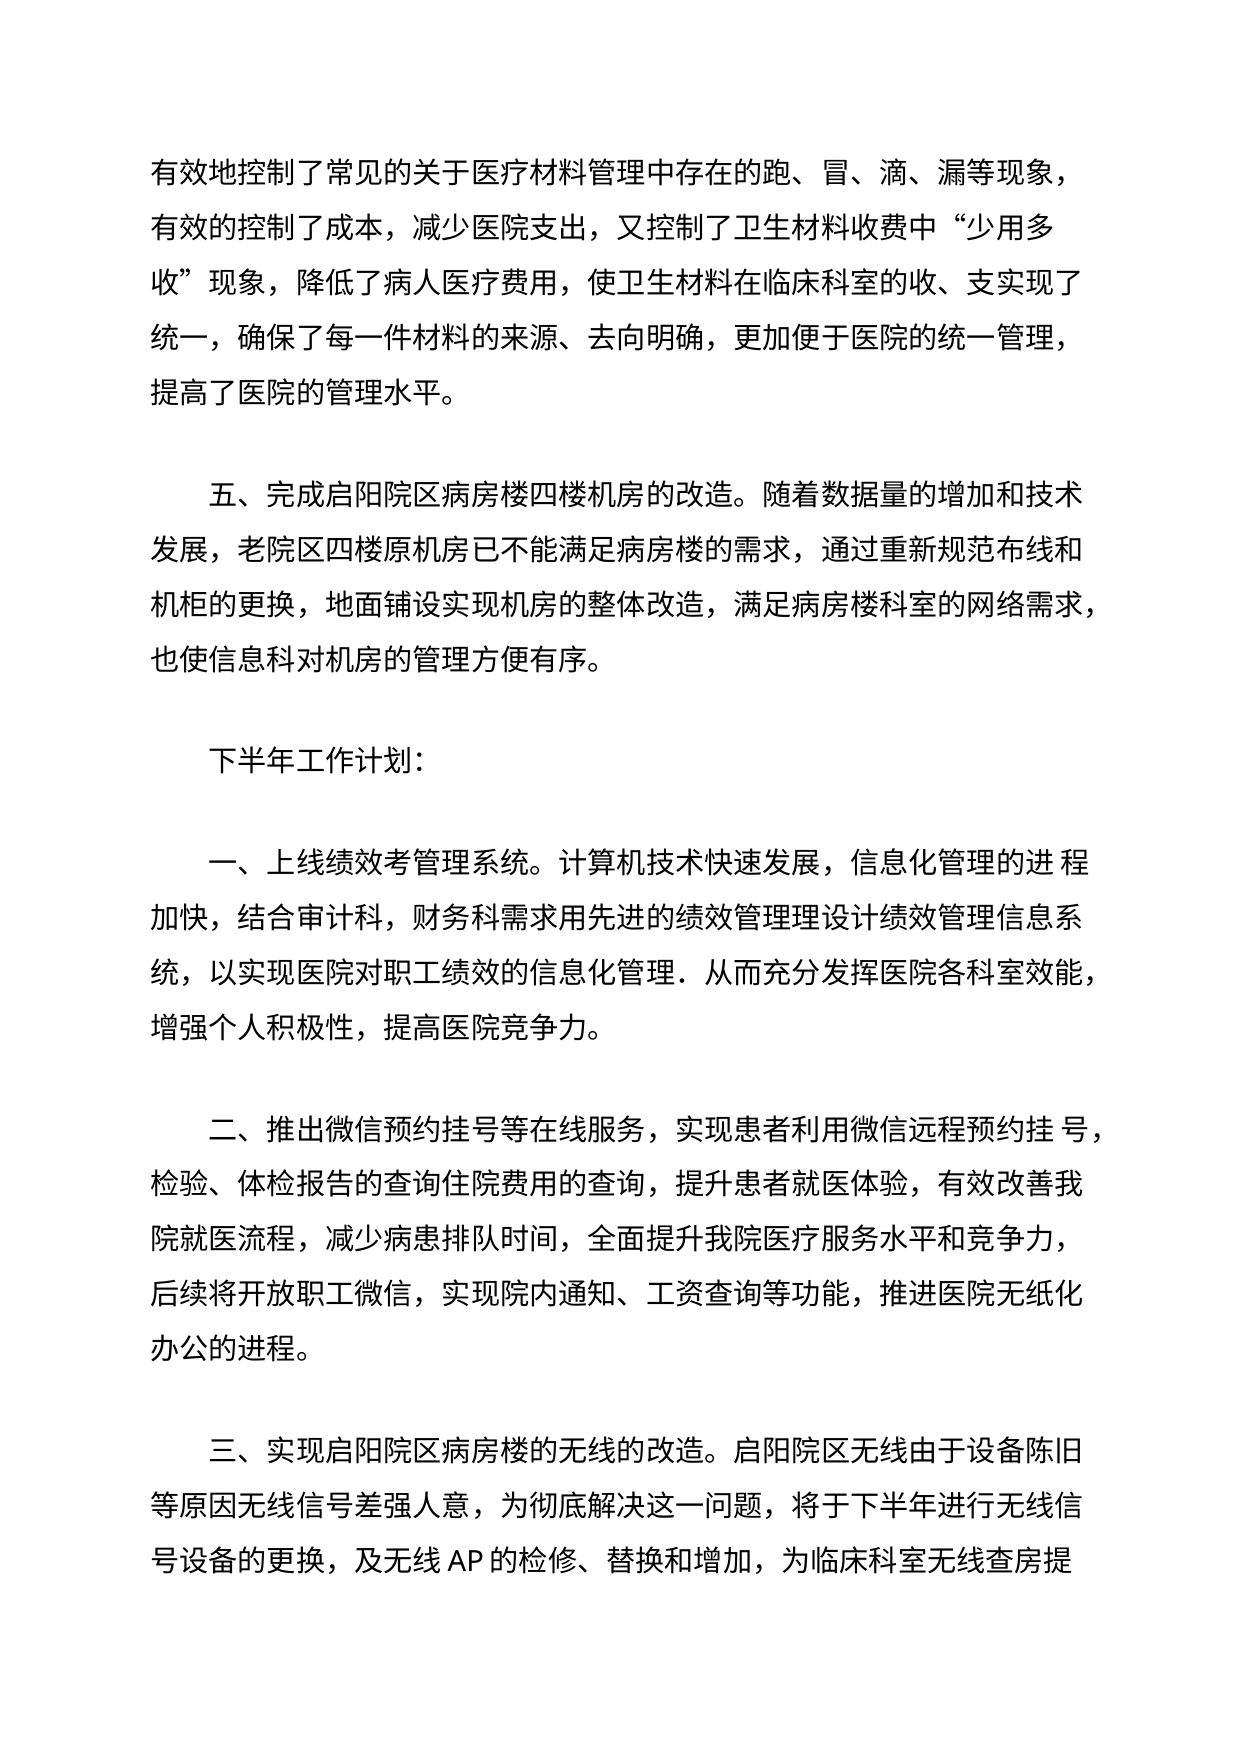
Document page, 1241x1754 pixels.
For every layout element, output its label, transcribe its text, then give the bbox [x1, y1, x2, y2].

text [150, 150, 1090, 412]
text 下半年工作计划： [150, 738, 1090, 780]
text 二、推出微信预约挂号等在线服务，实现患者利用微信远程预约挂 号，检验、体检报告的查询住院费用的查询，提升患者就医体验，有效改善我院就医流程，减少病患排队时间，全面提升我院医疗服务水平和竞争力，后续将开放职工微信，实现院内通知、工资查询等功能，推进医院无纸化办公的进程。 [150, 1106, 1090, 1368]
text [150, 1427, 1090, 1579]
text 五、完成启阳院区病房楼四楼机房的改造。随着数据量的增加和技术发展，老院区四楼原机房已不能满足病房楼的需求，通过重新规范布线和机柜的更换，地面铺设实现机房的整体改造，满足病房楼科室的网络需求，也使信息科对机房的管理方便有序。 [150, 471, 1090, 678]
text 一、上线绩效考管理系统。计算机技术快速发展，信息化管理的进 程加快，结合审计科，财务科需求用先进的绩效管理理设计绩效管理信息系统，以实现医院对职工绩效的信息化管理．从而充分发挥医院各科室效能，增强个人积极性，提高医院竞争力。 [150, 839, 1090, 1047]
